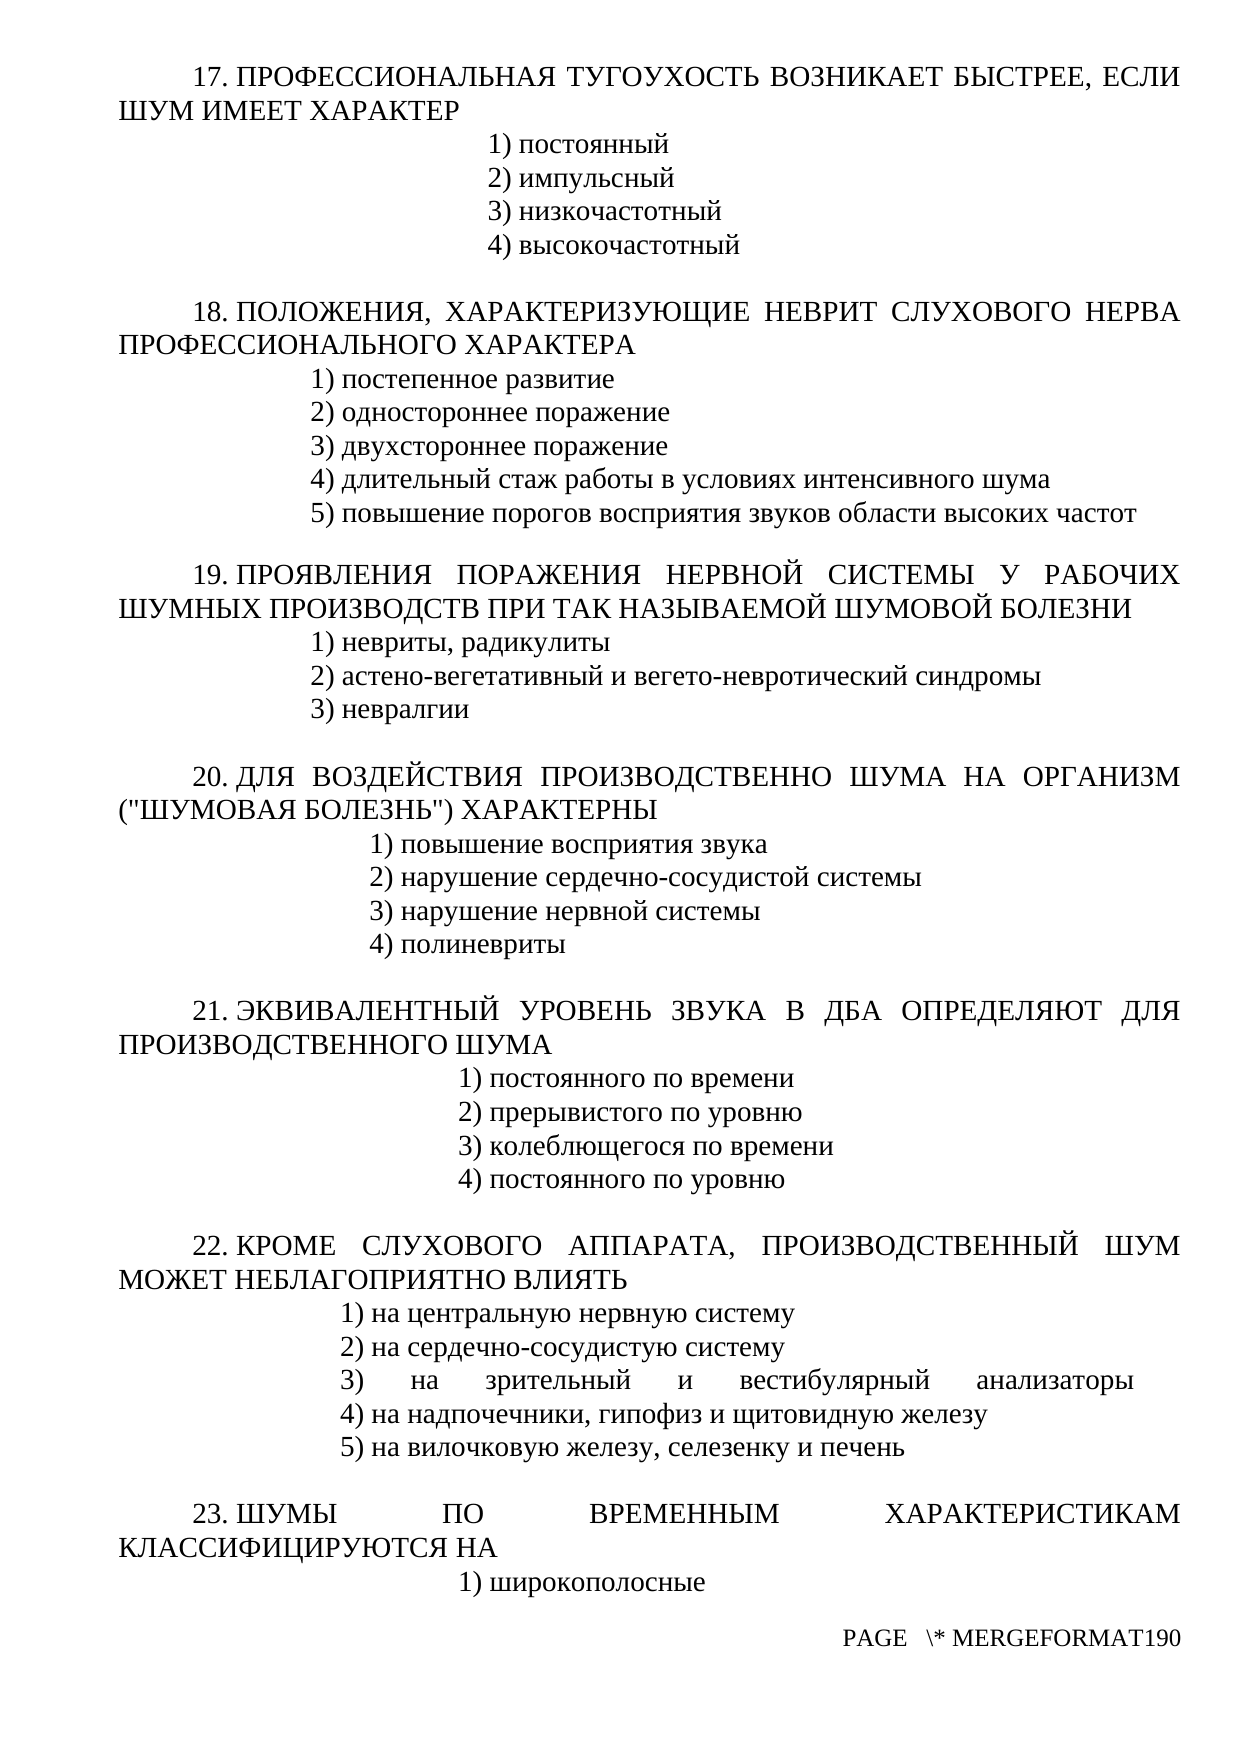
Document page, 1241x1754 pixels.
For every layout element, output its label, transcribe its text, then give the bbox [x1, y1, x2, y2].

text 19. ПРОЯВЛЕНИЯ ПОРАЖЕНИЯ НЕРВНОЙ СИСТЕМЫ У РАБОЧИХ ШУМНЫХ ПРОИЗВОДСТВ ПРИ ТАК НАЗЫВАЕМОЙ ШУМОВОЙ БОЛЕЗНИ [118, 557, 1181, 624]
text 1) постепенное развитие [236, 361, 1181, 394]
text 17. ПРОФЕССИОНАЛЬНАЯ ТУГОУХОСТЬ ВОЗНИКАЕТ БЫСТРЕЕ, ЕСЛИ ШУМ ИМЕЕТ ХАРАКТЕР [118, 59, 1181, 126]
text 20. ДЛЯ ВОЗДЕЙСТВИЯ ПРОИЗВОДСТВЕННО ШУМА НА ОРГАНИЗМ ("ШУМОВАЯ БОЛЕЗНЬ") ХАРАКТЕРНЫ [118, 759, 1181, 826]
text 2) импульсный [413, 160, 1181, 193]
text 1) на центральную нервную систему [266, 1295, 1181, 1329]
text 1) невриты, радикулиты [236, 624, 1181, 658]
text 3) низкочастотный [413, 193, 1181, 227]
text 21. ЭКВИВАЛЕНТНЫЙ УРОВЕНЬ ЗВУКА В ДБА ОПРЕДЕЛЯЮТ ДЛЯ ПРОИЗВОДСТВЕННОГО ШУМА [118, 993, 1181, 1061]
text 18. ПОЛОЖЕНИЯ, ХАРАКТЕРИЗУЮЩИЕ НЕВРИТ СЛУХОВОГО НЕРВА ПРОФЕССИОНАЛЬНОГО ХАРАКТЕРА [118, 294, 1181, 361]
text 4) полиневриты [295, 926, 1181, 960]
text 4) высокочастотный [413, 227, 1181, 260]
text 4) длительный стаж работы в условиях интенсивного шума [236, 462, 1181, 495]
text 1) повышение восприятия звука [295, 826, 1181, 859]
text 3) двухстороннее поражение [236, 428, 1181, 462]
text 23. ШУМЫ ПО ВРЕМЕННЫМ ХАРАКТЕРИСТИКАМ КЛАССИФИЦИРУЮТСЯ НА [118, 1497, 1181, 1564]
text 2) на сердечно-сосудистую систему [266, 1329, 1181, 1362]
text 2) астено-вегетативный и вегето-невротический синдромы [236, 658, 1181, 692]
text 1) широкополосные [384, 1564, 1181, 1597]
text 3) на зрительный и вестибулярный анализаторы 4) на надпочечники, гипофиз и щитовидную железу [340, 1362, 1181, 1429]
text 1) постоянного по времени [384, 1061, 1181, 1094]
text 22. КРОМЕ СЛУХОВОГО АППАРАТА, ПРОИЗВОДСТВЕННЫЙ ШУМ МОЖЕТ НЕБЛАГОПРИЯТНО ВЛИЯТЬ [118, 1228, 1181, 1295]
text 3) колеблющегося по времени [384, 1128, 1181, 1161]
text 2) нарушение сердечно-сосудистой системы [295, 859, 1181, 893]
text 1) постоянный [413, 126, 1181, 160]
text 2) прерывистого по уровню [384, 1094, 1181, 1128]
text 5) на вилочковую железу, селезенку и печень [266, 1429, 1181, 1463]
text 5) повышение порогов восприятия звуков области высоких частот [236, 495, 1181, 529]
text 2) одностороннее поражение [236, 394, 1181, 428]
text 4) постоянного по уровню [384, 1161, 1181, 1195]
text 3) невралгии [236, 692, 1181, 725]
text 3) нарушение нервной системы [295, 893, 1181, 926]
